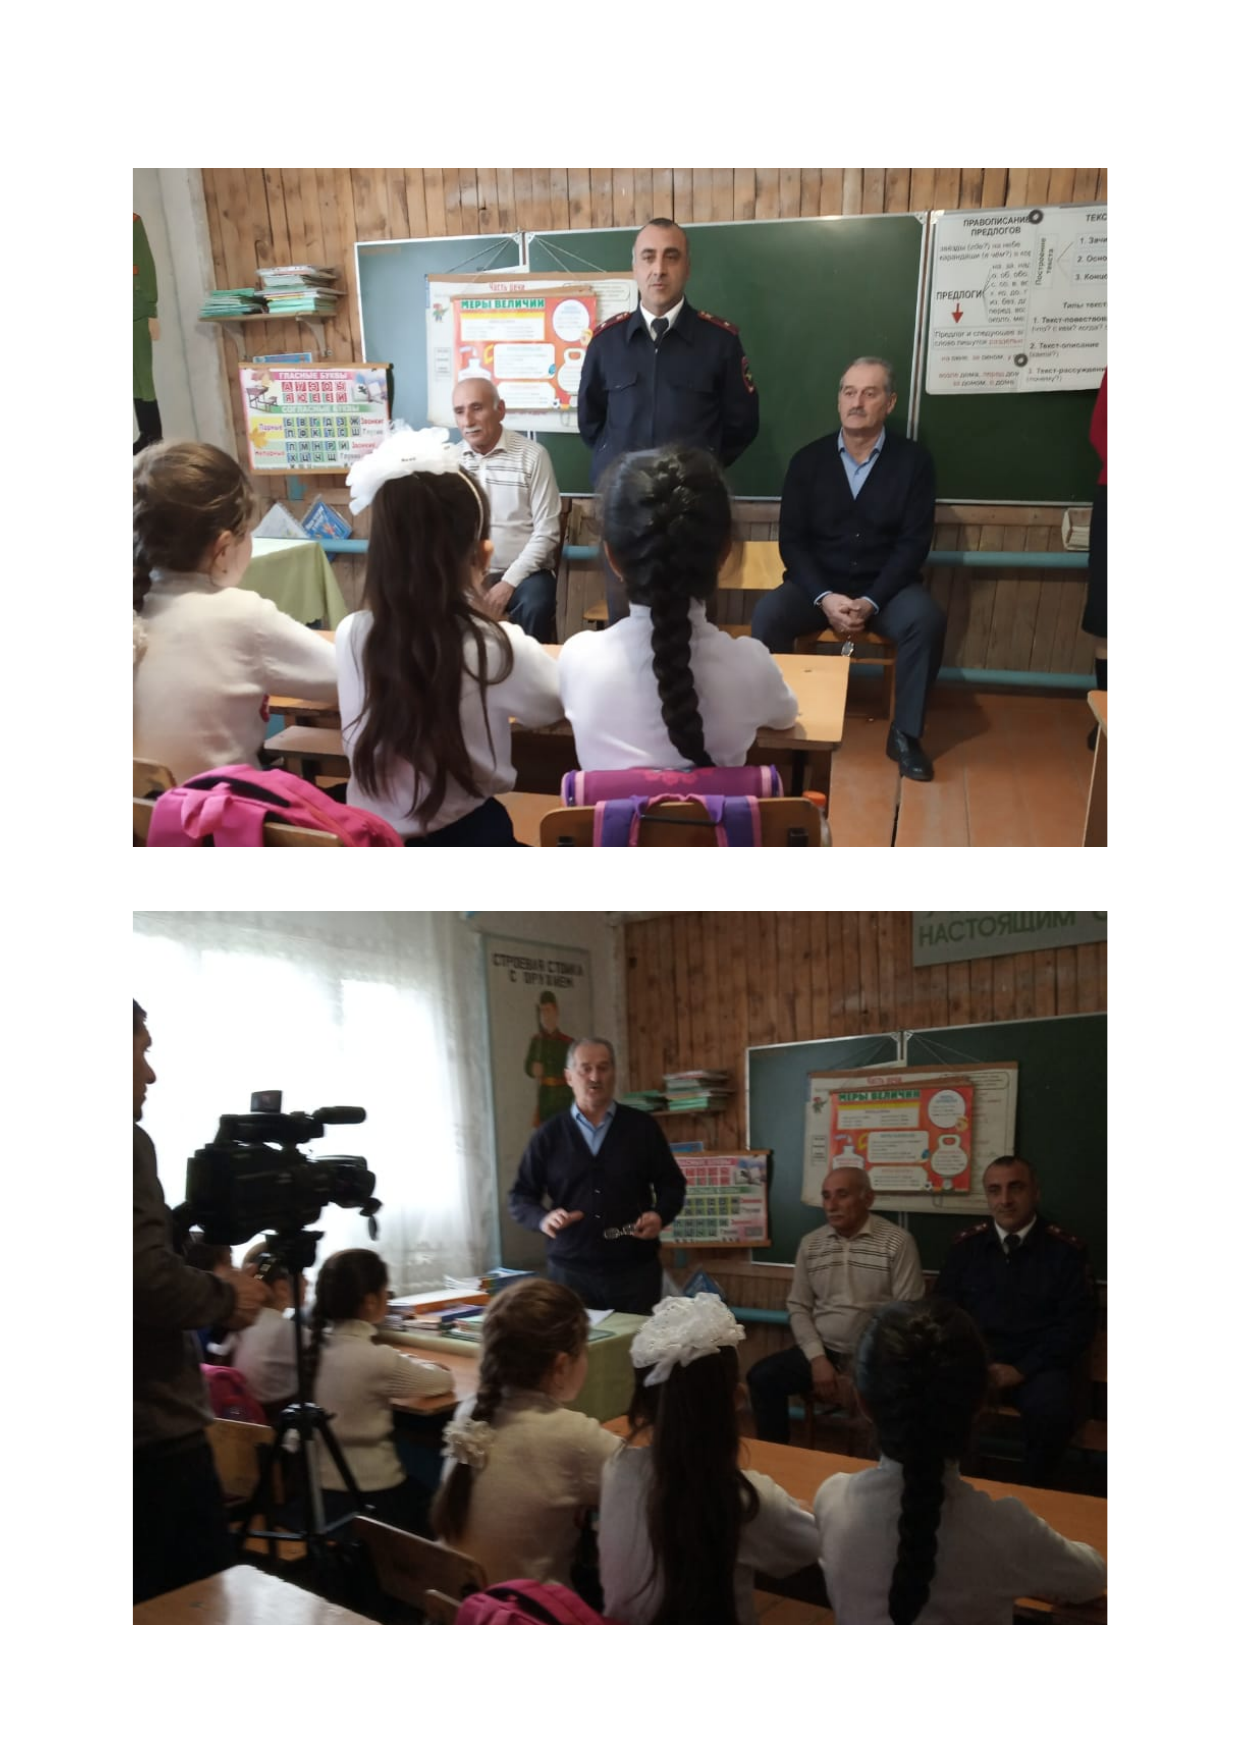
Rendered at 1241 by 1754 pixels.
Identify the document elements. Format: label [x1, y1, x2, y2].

picture [132, 168, 1108, 847]
picture [132, 911, 1108, 1625]
